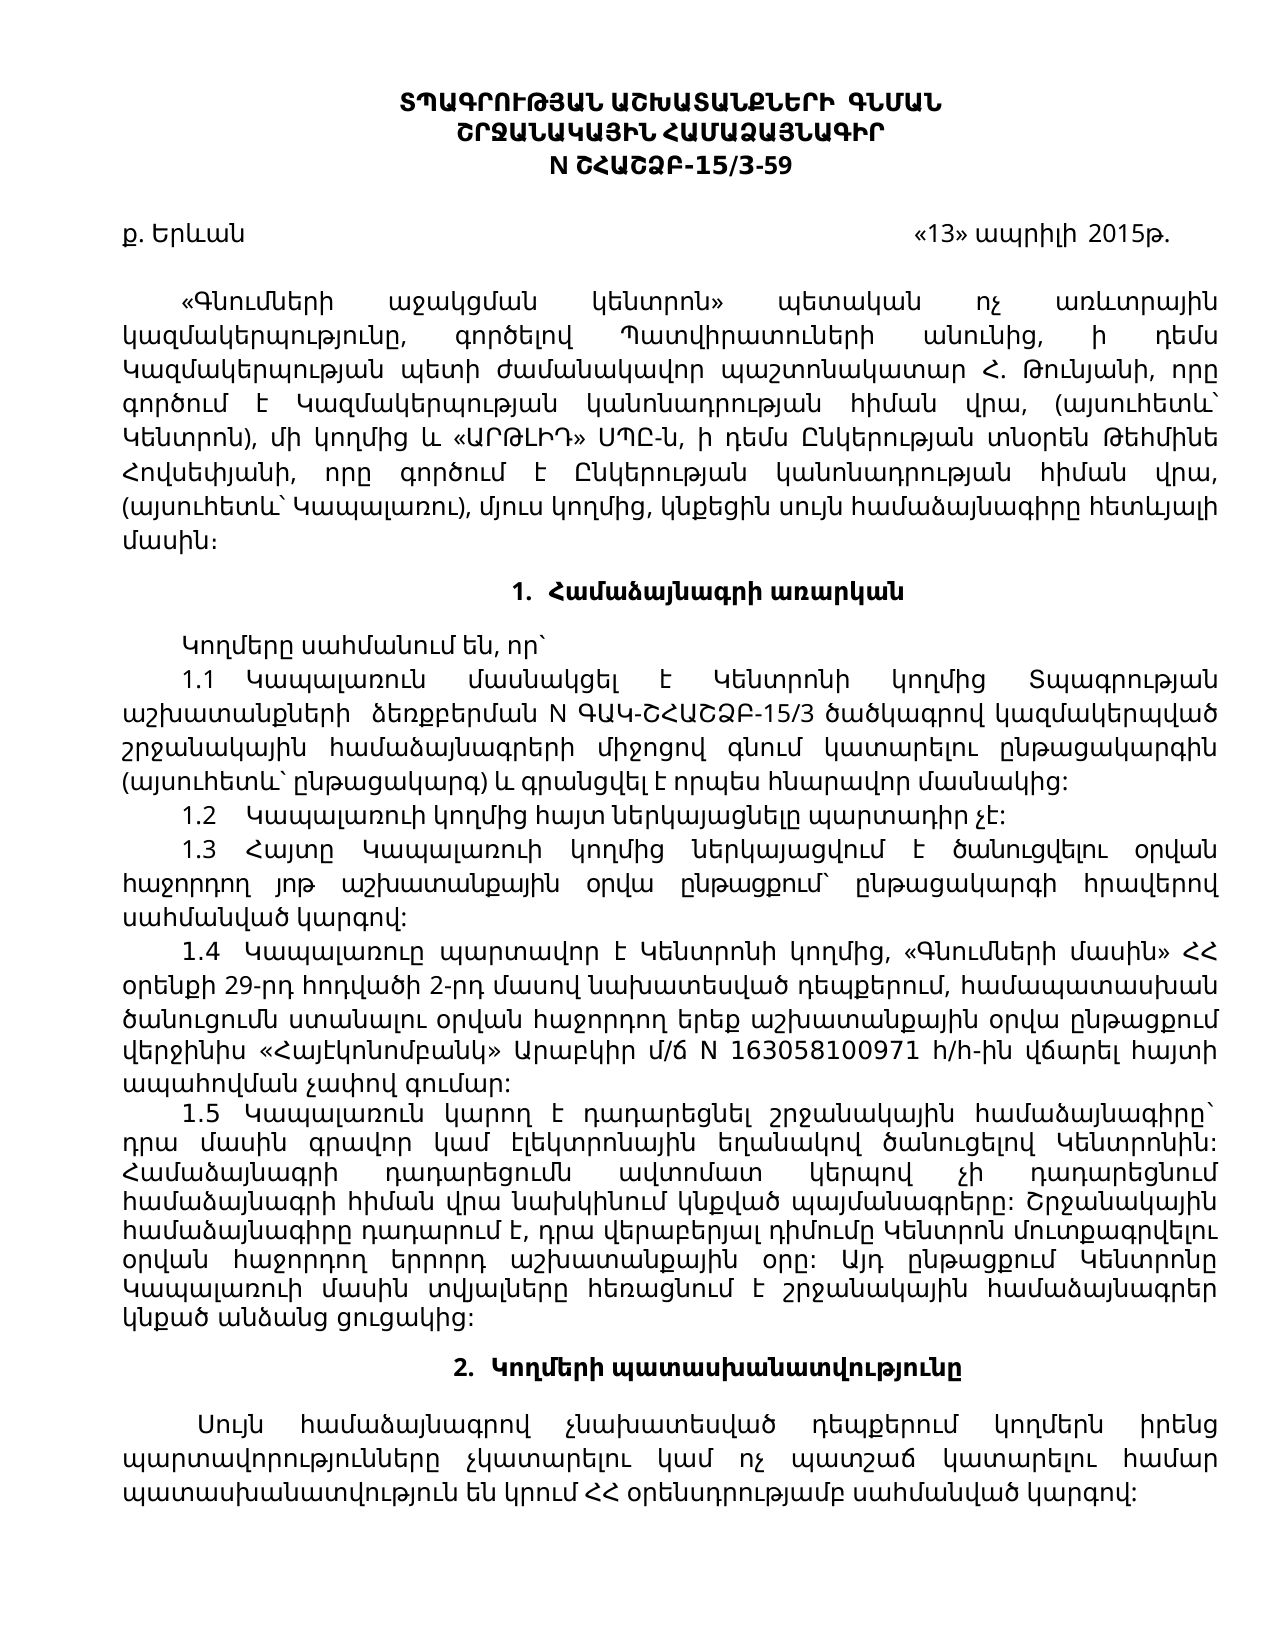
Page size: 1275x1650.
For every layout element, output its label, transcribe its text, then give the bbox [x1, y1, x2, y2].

text Սույն համաձայնագրով չնախատեսված դեպքերում կողմերն իրենց պարտավորությունները չկատարելու կամ ոչ պատշաճ կատարելու համար պատասխանատվություն են կրում ՀՀ օրենսդրությամբ սահմանված կարգով: [122, 1406, 1219, 1509]
list Հայտը Կապալառուի կողմից ներկայացվում է ծանուցվելու օրվան հաջորդող յոթ աշխատանքային օրվա ընթացքում` ընթացակարգի հրավերով սահմանված կարգով: [122, 832, 1219, 934]
list Կապալառուն կարող է դադարեցնել շրջանակային համաձայնագիրը` դրա մասին գրավոր կամ էլեկտրոնային եղանակով ծանուցելով Կենտրոնին: Համաձայնագրի դադարեցումն ավտոմատ կերպով չի դադարեցնում համաձայնագրի հիման վրա նախկինում կնքված պայմանագրերը: Շրջանակային համաձայնագիրը դադարում է, դրա վերաբերյալ դիմումը Կենտրոն մուտքագրվելու օրվան հաջորդող երրորդ աշխատանքային օրը: Այդ ընթացքում Կենտրոնը Կապալառուի մասին տվյալները հեռացնում է շրջանակային համաձայնագրեր կնքած անձանց ցուցակից: [122, 1099, 1219, 1333]
list Կապալառուի կողմից հայտ ներկայացնելը պարտադիր չէ: [122, 798, 1219, 832]
table_header «13» ապրիլի 2015թ. [585, 216, 1181, 250]
list Համաձայնագրի առարկան [197, 573, 1219, 607]
text ՏՊԱԳՐՈՒԹՅԱՆ ԱՇԽԱՏԱՆՔՆԵՐԻ ԳՆՄԱՆ [122, 84, 1219, 118]
text «Գնումների աջակցման կենտրոն» պետական ոչ առևտրային կազմակերպությունը, գործելով Պատվիրատուների անունից, ի դեմս Կազմակերպության պետի ժամանակավոր պաշտոնակատար Հ. Թունյանի, որը գործում է Կազմակերպության կանոնադրության հիման վրա, (այսուհետև՝ Կենտրոն), մի կողմից և «ԱՐԹԼԻԴ» ՍՊԸ-ն, ի դեմս Ընկերության տնօրեն Թեհմինե Հովսեփյանի, որը գործում է Ընկերության կանոնադրության հիման վրա, (այսուհետև՝ Կապալառու), մյուս կողմից, կնքեցին սույն համաձայնագիրը հետևյալի մասին։ [122, 284, 1219, 556]
table_header ք. Երևան [111, 216, 585, 250]
list Կողմերի պատասխանատվությունը [197, 1350, 1219, 1384]
list Կապալառուը պարտավոր է Կենտրոնի կողմից, «Գնումների մասին» ՀՀ օրենքի 29-րդ հոդվածի 2-րդ մասով նախատեսված դեպքերում, համապատասխան ծանուցումն ստանալու օրվան հաջորդող երեք աշխատանքային օրվա ընթացքում վերջինիս «Հայէկոնոմբանկ» Արաբկիր մ/ճ N 163058100971 հ/հ-ին վճարել հայտի ապահովման չափով գումար: [122, 934, 1219, 1099]
list Կապալառուն մասնակցել է Կենտրոնի կողմից Տպագրության աշխատանքների ձեռքբերման N ԳԱԿ-ՇՀԱՇՁԲ-15/3 ծածկագրով կազմակերպված շրջանակային համաձայնագրերի միջոցով գնում կատարելու ընթացակարգին (այսուհետև` ընթացակարգ) և գրանցվել է որպես հնարավոր մասնակից: [122, 661, 1219, 798]
text Կողմերը սահմանում են, որ` [122, 627, 1219, 661]
text ՇՐՋԱՆԱԿԱՅԻՆ ՀԱՄԱՁԱՅՆԱԳԻՐ [122, 118, 1219, 148]
text N ՇՀԱՇՁԲ-15/3-59 [122, 148, 1219, 182]
